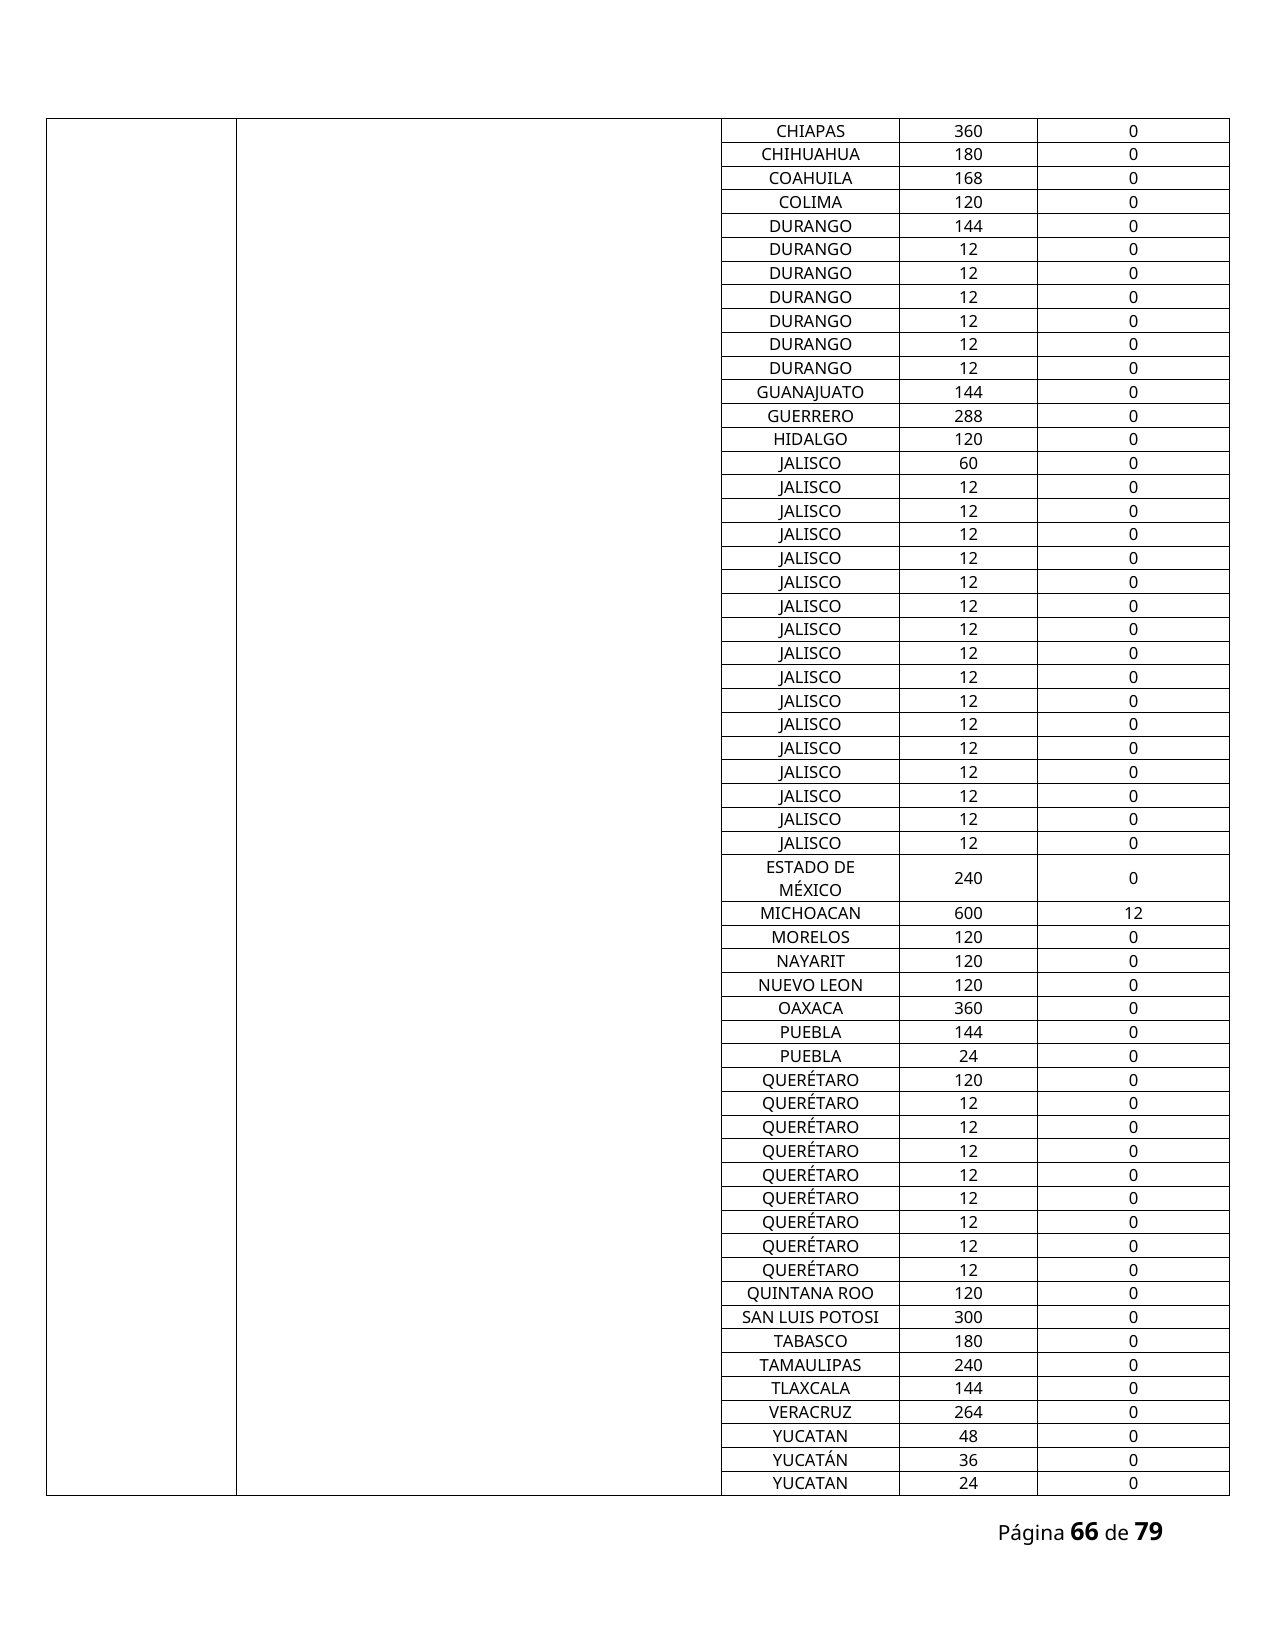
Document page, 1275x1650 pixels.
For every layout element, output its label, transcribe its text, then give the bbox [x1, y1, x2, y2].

table_cell JALISCO [722, 832, 899, 854]
table_cell 120 [900, 949, 1037, 972]
table_cell 12 [900, 238, 1037, 261]
table_cell 0 [1038, 428, 1229, 451]
table_cell 168 [900, 167, 1037, 189]
table_cell 120 [900, 428, 1037, 451]
table_cell 0 [1038, 1448, 1229, 1471]
table_cell 0 [1038, 167, 1229, 189]
table_cell 12 [900, 713, 1037, 736]
table_cell 12 [900, 737, 1037, 759]
table_cell DURANGO [722, 357, 899, 379]
table_cell 12 [900, 262, 1037, 284]
table_cell 360 [900, 997, 1037, 1019]
table_cell 0 [1038, 547, 1229, 569]
table_cell 0 [1038, 594, 1229, 617]
table_cell QUERÉTARO [722, 1234, 899, 1257]
table_cell 0 [1038, 760, 1229, 783]
table_cell GUERRERO [722, 404, 899, 427]
table_cell 0 [1038, 926, 1229, 948]
table_cell JALISCO [722, 594, 899, 617]
table_cell 12 [900, 499, 1037, 522]
table_cell SAN LUIS POTOSI [722, 1306, 899, 1328]
table_cell QUINTANA ROO [722, 1282, 899, 1304]
table_cell 144 [900, 1377, 1037, 1399]
table_cell 0 [1038, 570, 1229, 593]
table_cell MICHOACAN [722, 902, 899, 924]
table_cell CHIHUAHUA [722, 143, 899, 166]
table_cell GUANAJUATO [722, 380, 899, 403]
table_cell QUERÉTARO [722, 1258, 899, 1281]
table_cell JALISCO [722, 618, 899, 641]
table_cell NAYARIT [722, 949, 899, 972]
table_cell 12 [900, 642, 1037, 664]
table_cell 0 [1038, 949, 1229, 972]
table_cell 12 [900, 808, 1037, 831]
table_cell 12 [900, 1234, 1037, 1257]
table_cell 120 [900, 973, 1037, 996]
table_cell JALISCO [722, 737, 899, 759]
table_cell 0 [1038, 523, 1229, 546]
table_cell 12 [900, 1139, 1037, 1162]
table_cell 180 [900, 143, 1037, 166]
table_cell 0 [1038, 665, 1229, 688]
table_cell 0 [1038, 404, 1229, 427]
table_cell 0 [1038, 1187, 1229, 1209]
table_cell 0 [1038, 262, 1229, 284]
table_cell 0 [1038, 1377, 1229, 1399]
table_cell 0 [1038, 973, 1229, 996]
table_cell 144 [900, 380, 1037, 403]
table_cell CHIAPAS [722, 119, 899, 142]
table_cell YUCATÁN [722, 1448, 899, 1471]
table_cell 0 [1038, 855, 1229, 901]
table_cell MORELOS [722, 926, 899, 948]
table_cell 0 [1038, 737, 1229, 759]
table_cell JALISCO [722, 808, 899, 831]
table_cell 12 [900, 309, 1037, 332]
table_cell JALISCO [722, 523, 899, 546]
table_cell DURANGO [722, 333, 899, 356]
table_cell 288 [900, 404, 1037, 427]
table_cell 0 [1038, 1234, 1229, 1257]
table_cell 12 [900, 1211, 1037, 1233]
table_cell 0 [1038, 1401, 1229, 1423]
table_cell 0 [1038, 1139, 1229, 1162]
table_cell QUERÉTARO [722, 1187, 899, 1209]
table_cell 12 [900, 618, 1037, 641]
table_cell 120 [900, 926, 1037, 948]
table_cell 12 [900, 357, 1037, 379]
table_cell 24 [900, 1044, 1037, 1067]
table_cell 12 [900, 784, 1037, 807]
table_cell NUEVO LEON [722, 973, 899, 996]
table_cell ESTADO DE MÉXICO [722, 855, 899, 901]
table_cell JALISCO [722, 713, 899, 736]
table_cell 0 [1038, 214, 1229, 237]
table_cell TABASCO [722, 1329, 899, 1352]
table_cell 36 [900, 1448, 1037, 1471]
table_cell 0 [1038, 1211, 1229, 1233]
table_cell 0 [1038, 143, 1229, 166]
table_cell HIDALGO [722, 428, 899, 451]
table_cell 0 [1038, 1116, 1229, 1138]
table_cell 12 [900, 523, 1037, 546]
table_cell PUEBLA [722, 1044, 899, 1067]
table_cell 0 [1038, 1306, 1229, 1328]
table_cell QUERÉTARO [722, 1116, 899, 1138]
table_cell 0 [1038, 1353, 1229, 1376]
table_cell QUERÉTARO [722, 1139, 899, 1162]
table_cell OAXACA [722, 997, 899, 1019]
table_cell DURANGO [722, 238, 899, 261]
table_cell VERACRUZ [722, 1401, 899, 1423]
table_cell 0 [1038, 380, 1229, 403]
table_cell 12 [900, 1163, 1037, 1186]
table_cell 12 [900, 1258, 1037, 1281]
table_cell JALISCO [722, 452, 899, 474]
table_cell 0 [1038, 1044, 1229, 1067]
table_cell 0 [1038, 119, 1229, 142]
table_cell QUERÉTARO [722, 1211, 899, 1233]
table_cell JALISCO [722, 570, 899, 593]
table_cell YUCATAN [722, 1472, 899, 1494]
table_cell 240 [900, 1353, 1037, 1376]
table_cell 120 [900, 1282, 1037, 1304]
table_cell 120 [900, 1068, 1037, 1091]
table_cell 0 [1038, 285, 1229, 308]
table_cell 0 [1038, 1068, 1229, 1091]
table_cell 12 [900, 475, 1037, 498]
table_cell COLIMA [722, 190, 899, 213]
table_cell DURANGO [722, 214, 899, 237]
table_cell JALISCO [722, 547, 899, 569]
table_cell 144 [900, 1021, 1037, 1043]
table_cell 12 [900, 547, 1037, 569]
table_cell 12 [900, 333, 1037, 356]
table_cell 240 [900, 855, 1037, 901]
table_cell 0 [1038, 475, 1229, 498]
table_cell 0 [1038, 1163, 1229, 1186]
table_cell JALISCO [722, 760, 899, 783]
table_cell YUCATAN [722, 1424, 899, 1447]
table_cell JALISCO [722, 665, 899, 688]
table_cell 0 [1038, 1092, 1229, 1114]
table_cell 0 [1038, 309, 1229, 332]
table_cell DURANGO [722, 309, 899, 332]
table_cell JALISCO [722, 642, 899, 664]
table_cell QUERÉTARO [722, 1068, 899, 1091]
table_cell 12 [900, 1187, 1037, 1209]
table_cell 12 [900, 832, 1037, 854]
table_cell 0 [1038, 808, 1229, 831]
table_cell 12 [900, 689, 1037, 712]
table_cell 12 [900, 1092, 1037, 1114]
table_cell 0 [1038, 452, 1229, 474]
table_cell 0 [1038, 333, 1229, 356]
table_cell 0 [1038, 357, 1229, 379]
table_cell 360 [900, 119, 1037, 142]
table_cell DURANGO [722, 285, 899, 308]
table_cell JALISCO [722, 689, 899, 712]
table_cell TLAXCALA [722, 1377, 899, 1399]
table_cell 0 [1038, 1329, 1229, 1352]
table_cell 0 [1038, 618, 1229, 641]
table_cell 48 [900, 1424, 1037, 1447]
table_cell 0 [1038, 1472, 1229, 1494]
table_cell 0 [1038, 713, 1229, 736]
table_cell 0 [1038, 190, 1229, 213]
table_cell 120 [900, 190, 1037, 213]
table_cell 0 [1038, 997, 1229, 1019]
table_cell JALISCO [722, 499, 899, 522]
table_cell TAMAULIPAS [722, 1353, 899, 1376]
table_cell PUEBLA [722, 1021, 899, 1043]
table_cell 180 [900, 1329, 1037, 1352]
table_cell JALISCO [722, 784, 899, 807]
table_cell QUERÉTARO [722, 1092, 899, 1114]
table_cell 0 [1038, 689, 1229, 712]
table_cell QUERÉTARO [722, 1163, 899, 1186]
table_cell 0 [1038, 1424, 1229, 1447]
table_cell 264 [900, 1401, 1037, 1423]
table_cell 600 [900, 902, 1037, 924]
table_cell 0 [1038, 238, 1229, 261]
table_cell 0 [1038, 499, 1229, 522]
table_cell COAHUILA [722, 167, 899, 189]
table_cell 24 [900, 1472, 1037, 1494]
table_cell 12 [900, 760, 1037, 783]
table_cell 0 [1038, 1021, 1229, 1043]
table_cell 144 [900, 214, 1037, 237]
table_cell 0 [1038, 642, 1229, 664]
table_cell 12 [900, 665, 1037, 688]
table_cell 0 [1038, 784, 1229, 807]
table_cell 12 [900, 570, 1037, 593]
table_cell JALISCO [722, 475, 899, 498]
table_cell 12 [900, 1116, 1037, 1138]
table_cell 12 [1038, 902, 1229, 924]
table_cell 0 [1038, 1258, 1229, 1281]
table_cell 12 [900, 285, 1037, 308]
table_cell 0 [1038, 832, 1229, 854]
table_cell 300 [900, 1306, 1037, 1328]
table_cell 0 [1038, 1282, 1229, 1304]
table_cell DURANGO [722, 262, 899, 284]
table_cell 60 [900, 452, 1037, 474]
table_cell 12 [900, 594, 1037, 617]
